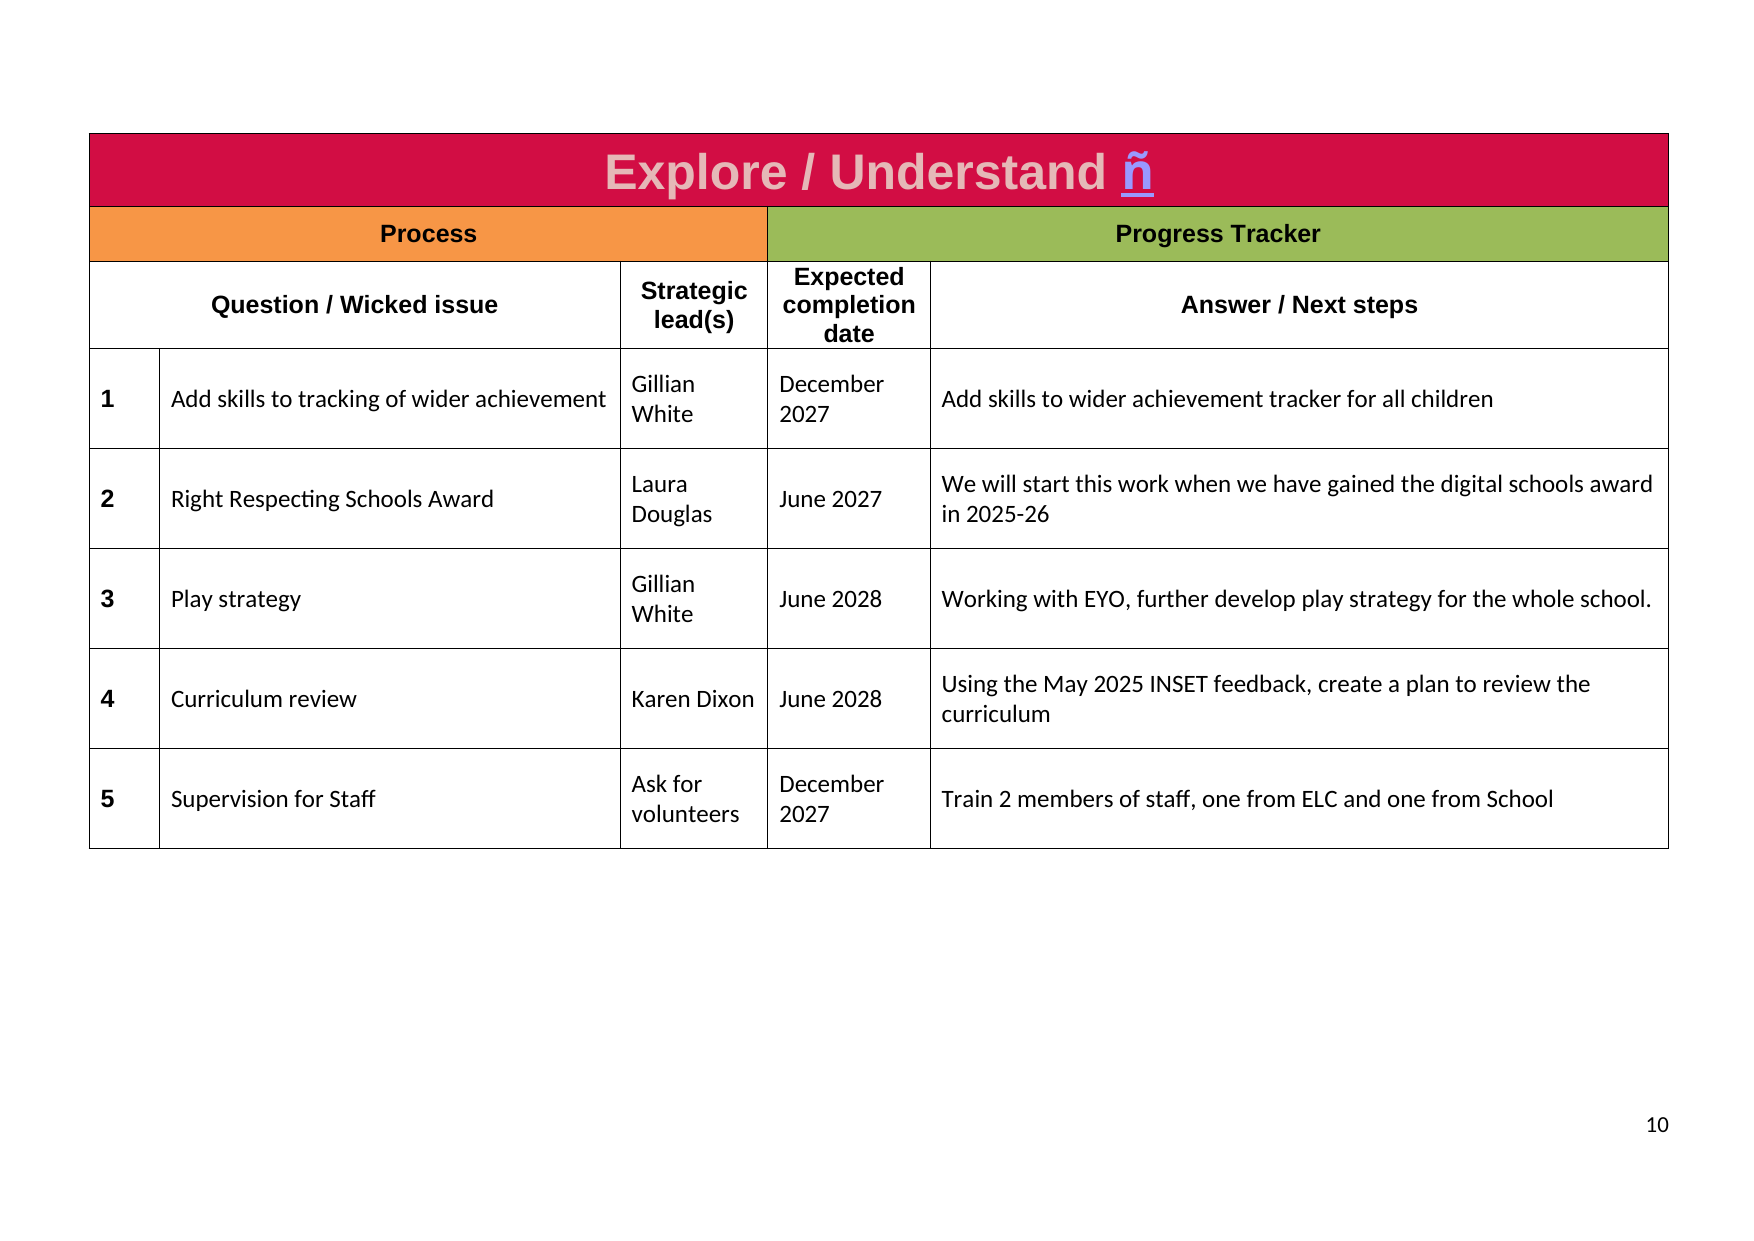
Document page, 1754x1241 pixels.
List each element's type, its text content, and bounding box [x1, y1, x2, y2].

table_cell Question / Wicked issue [90, 262, 620, 348]
table_cell 4 [90, 649, 159, 748]
table_cell December 2027 [768, 349, 930, 448]
table_header Explore / Understand ñ [90, 134, 1668, 206]
table_cell Supervision for Staff [160, 749, 620, 848]
table_cell 2 [90, 449, 159, 548]
table_cell Right Respecting Schools Award [160, 449, 620, 548]
table_cell June 2027 [768, 449, 930, 548]
table_cell Gillian White [621, 349, 767, 448]
table_cell Process [90, 207, 767, 261]
table_cell Progress Tracker [768, 207, 1668, 261]
table_cell Working with EYO, further develop play strategy for the whole school. [931, 549, 1668, 648]
table_cell We will start this work when we have gained the digital schools award in 2025-26 [931, 449, 1668, 548]
table_cell June 2028 [768, 549, 930, 648]
table_cell Add skills to wider achievement tracker for all children [931, 349, 1668, 448]
table_cell June 2028 [768, 649, 930, 748]
table_cell Add skills to tracking of wider achievement [160, 349, 620, 448]
table_cell Ask for volunteers [621, 749, 767, 848]
table_cell Laura Douglas [621, 449, 767, 548]
table_cell 3 [90, 549, 159, 648]
table_cell Train 2 members of staff, one from ELC and one from School [931, 749, 1668, 848]
table_cell 5 [90, 749, 159, 848]
table_cell Using the May 2025 INSET feedback, create a plan to review the curriculum [931, 649, 1668, 748]
table_cell Curriculum review [160, 649, 620, 748]
table_cell Karen Dixon [621, 649, 767, 748]
table_cell Play strategy [160, 549, 620, 648]
table_cell 1 [90, 349, 159, 448]
table_cell Expected completion date [768, 262, 930, 348]
table_cell Answer / Next steps [931, 262, 1668, 348]
table_cell December 2027 [768, 749, 930, 848]
table_cell Gillian White [621, 549, 767, 648]
table_cell Strategic lead(s) [621, 262, 767, 348]
